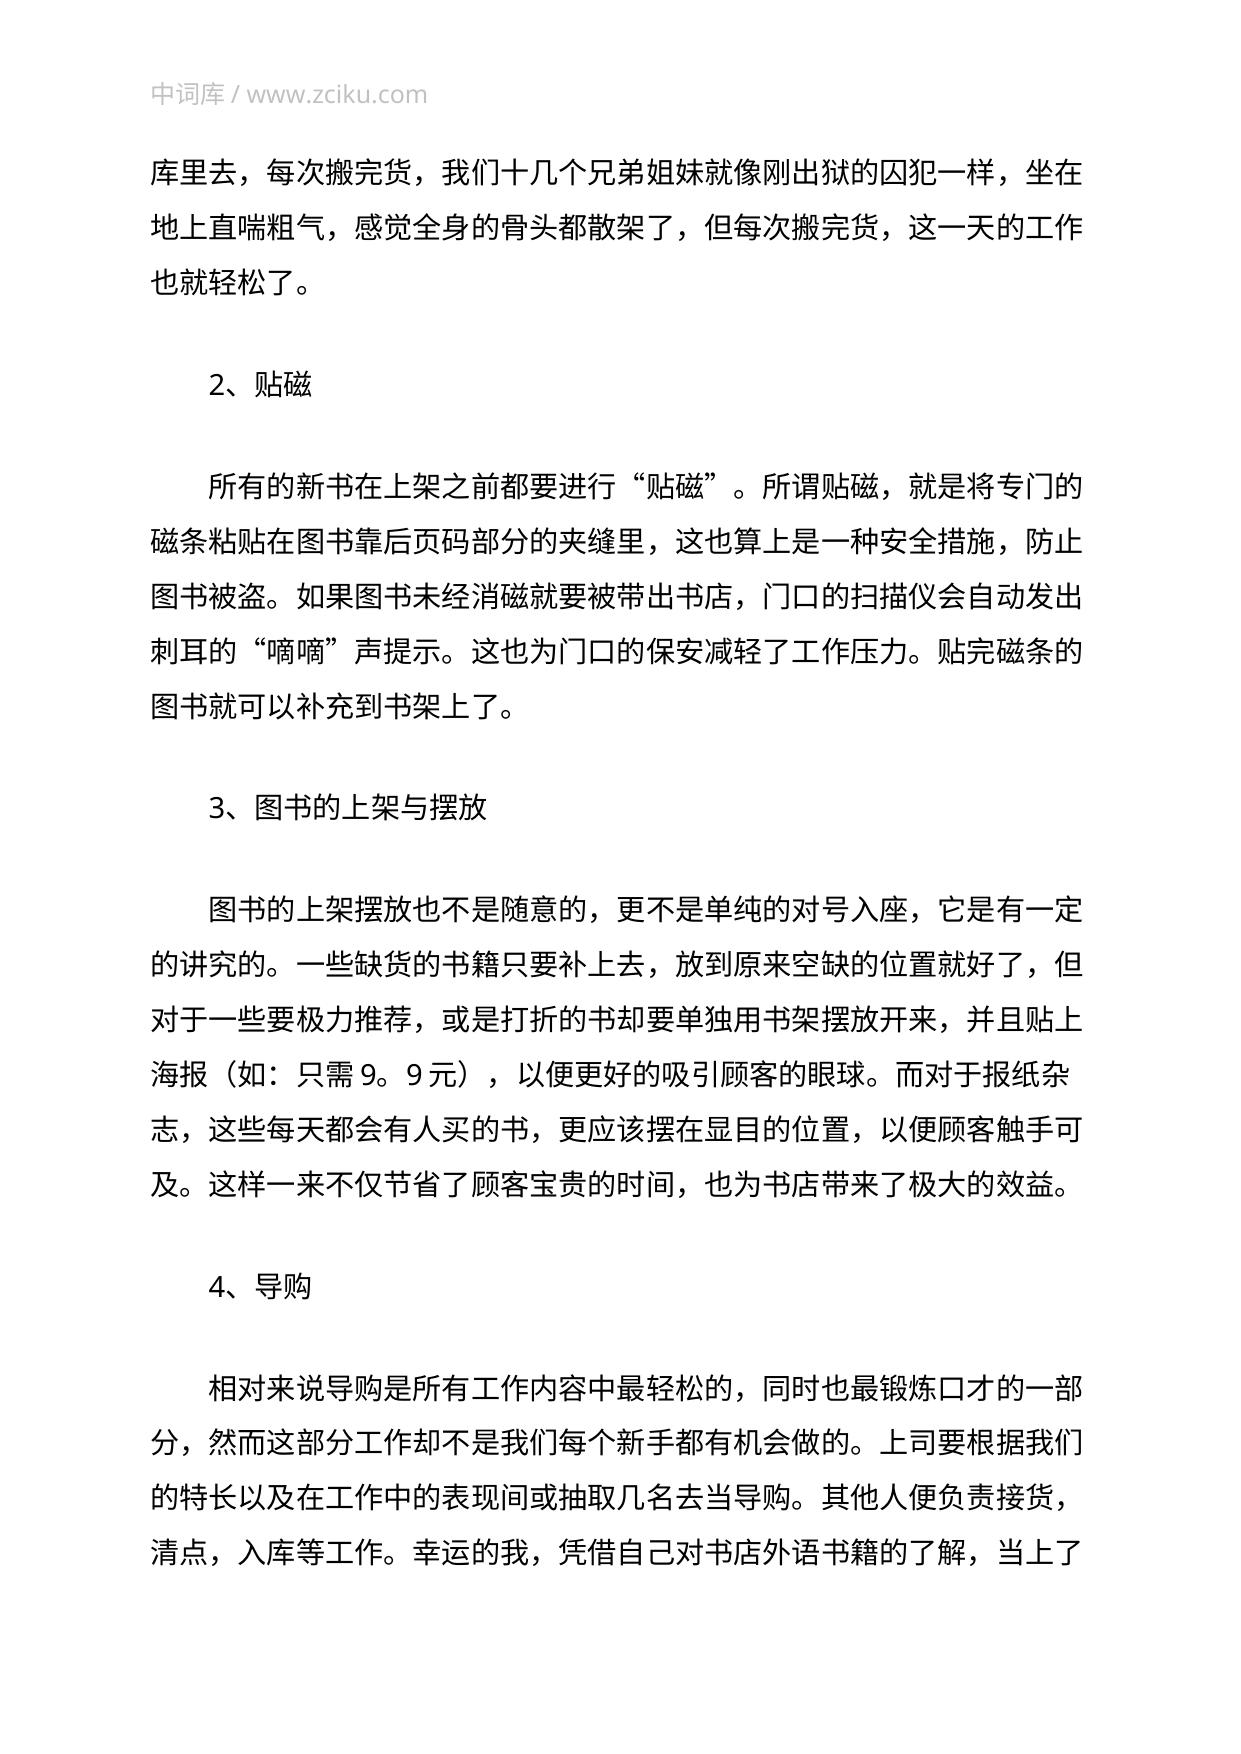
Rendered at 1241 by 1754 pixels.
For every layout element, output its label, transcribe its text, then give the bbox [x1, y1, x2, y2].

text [150, 1365, 1090, 1572]
text 2、贴磁 [150, 362, 1090, 404]
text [150, 150, 1090, 302]
text 所有的新书在上架之前都要进行“贴磁”。所谓贴磁，就是将专门的磁条粘贴在图书靠后页码部分的夹缝里，这也算上是一种安全措施，防止图书被盗。如果图书未经消磁就要被带出书店，门口的扫描仪会自动发出刺耳的“嘀嘀”声提示。这也为门口的保安减轻了工作压力。贴完磁条的图书就可以补充到书架上了。 [150, 463, 1090, 725]
text 图书的上架摆放也不是随意的，更不是单纯的对号入座，它是有一定的讲究的。一些缺货的书籍只要补上去，放到原来空缺的位置就好了，但对于一些要极力推荐，或是打折的书却要单独用书架摆放开来，并且贴上海报（如：只需9。9元），以便更好的吸引顾客的眼球。而对于报纸杂志，这些每天都会有人买的书，更应该摆在显目的位置，以便顾客触手可及。这样一来不仅节省了顾客宝贵的时间，也为书店带来了极大的效益。 [150, 887, 1090, 1204]
text 3、图书的上架与摆放 [150, 785, 1090, 827]
text 4、导购 [150, 1263, 1090, 1306]
